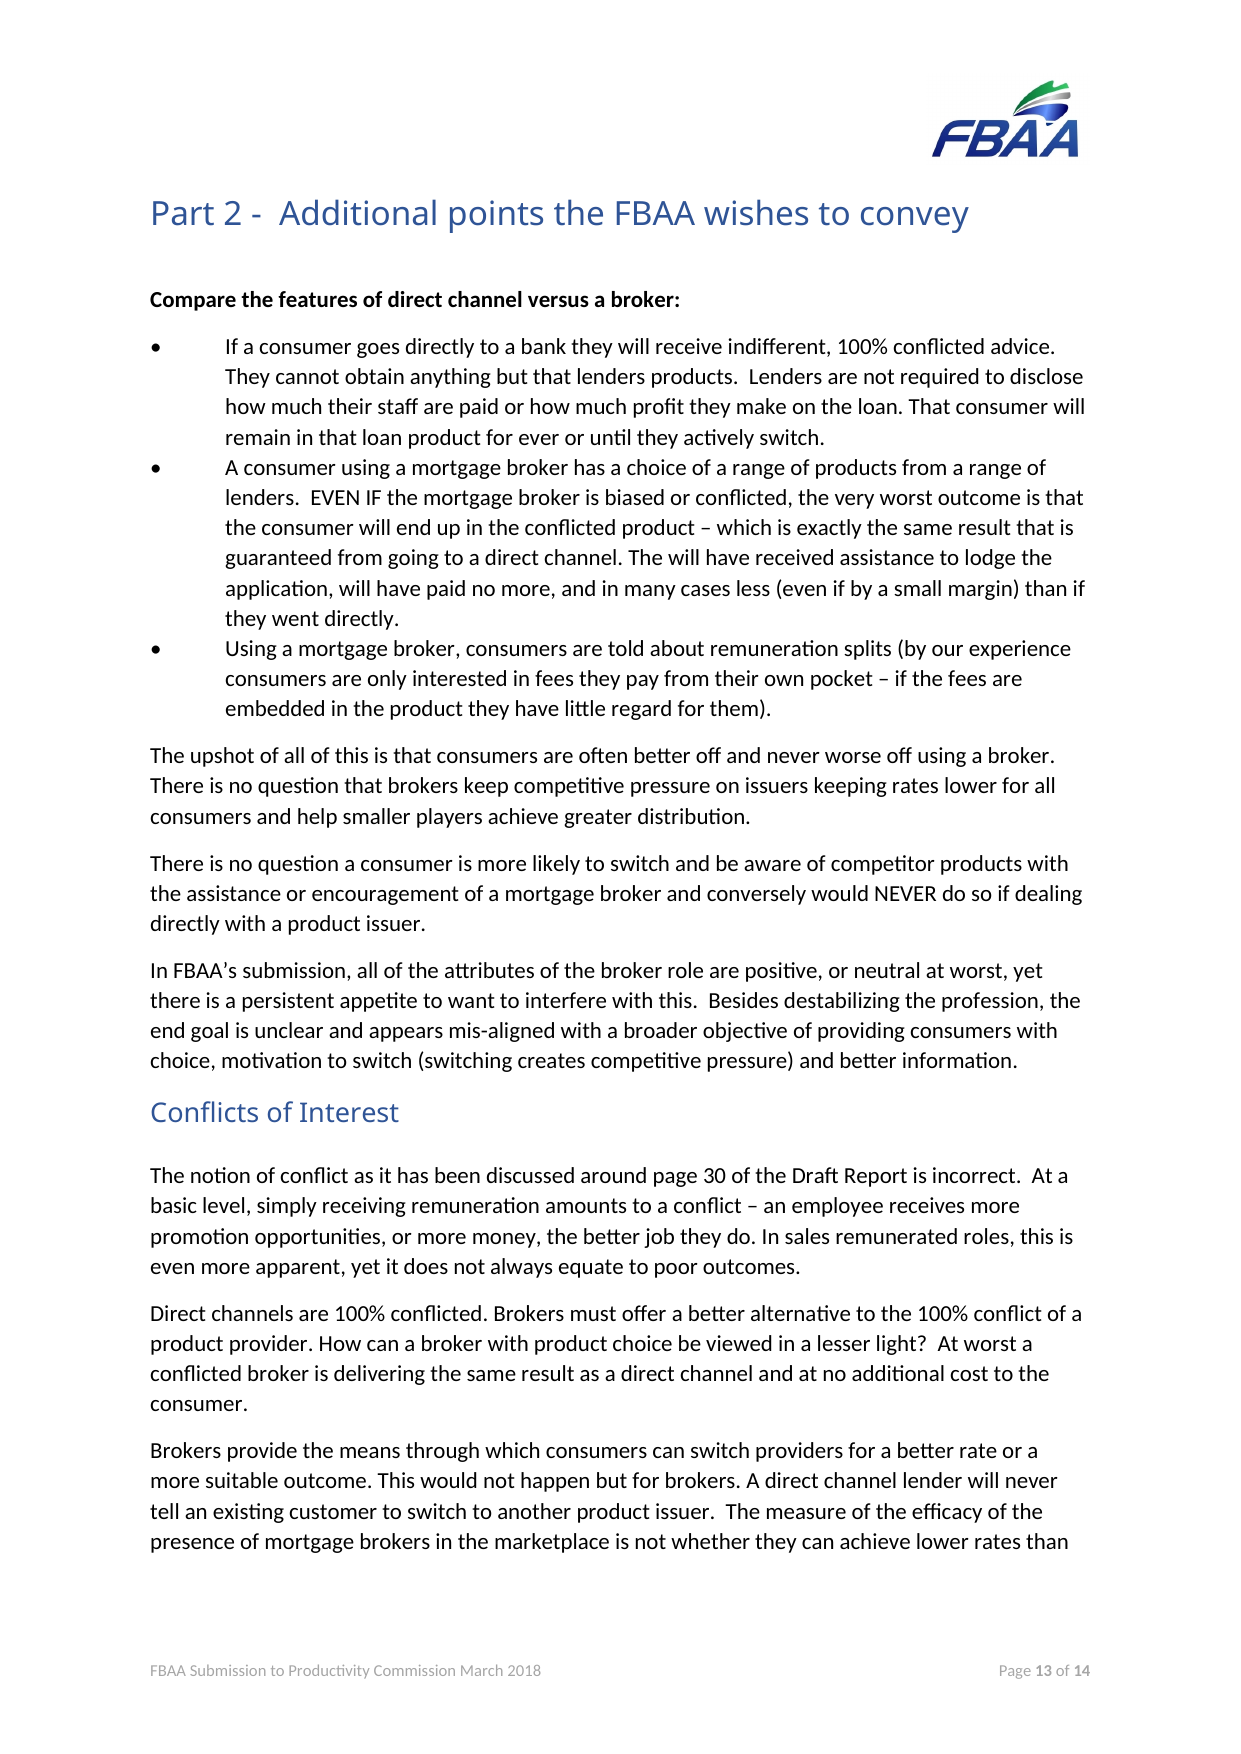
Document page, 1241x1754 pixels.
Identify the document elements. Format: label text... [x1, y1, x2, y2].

text Direct channels are 100% conflicted. Brokers must offer a better alternative to the 100% conflict of a product provider. How can a broker with product choice be viewed in a lesser light? At worst a conflicted broker is delivering the same result as a direct channel and at no additional cost to the consumer. [150, 1299, 1090, 1417]
text In FBAA’s submission, all of the attributes of the broker role are positive, or neutral at worst, yet there is a persistent appetite to want to interfere with this. Besides destabilizing the profession, the end goal is unclear and appears mis-aligned with a broader objective of providing consumers with choice, motivation to switch (switching creates competitive pressure) and better information. [150, 956, 1090, 1075]
text Compare the features of direct channel versus a broker: [150, 285, 1090, 313]
list A consumer using a mortgage broker has a choice of a range of products from a range of lenders. EVEN IF the mortgage broker is biased or conflicted, the very worst outcome is that the consumer will end up in the conflicted product – which is exactly the same result that is guaranteed from going to a direct channel. The will have received assistance to lodge the application, will have paid no more, and in many cases less (even if by a small margin) than if they went directly. [150, 453, 1090, 632]
picture [926, 73, 1091, 165]
text The upshot of all of this is that consumers are often better off and never worse off using a broker. There is no question that brokers keep competitive pressure on issuers keeping rates lower for all consumers and help smaller players achieve greater distribution. [150, 741, 1090, 830]
text The notion of conflict as it has been discussed around page 30 of the Draft Report is incorrect. At a basic level, simply receiving remuneration amounts to a conflict – an employee receives more promotion opportunities, or more money, the better job they do. In sales remunerated roles, this is even more apparent, yet it does not always equate to poor outcomes. [150, 1161, 1090, 1280]
text There is no question a consumer is more likely to switch and be aware of competitor products with the assistance or encouragement of a mortgage broker and conversely would NEVER do so if dealing directly with a product issuer. [150, 849, 1090, 937]
subtitle Part 2 - Additional points the FBAA wishes to convey [150, 189, 1090, 235]
list Using a mortgage broker, consumers are told about remuneration splits (by our experience consumers are only interested in fees they pay from their own pocket – if the fees are embedded in the product they have little regard for them). [150, 634, 1090, 723]
list If a consumer goes directly to a bank they will receive indifferent, 100% conflicted advice. They cannot obtain anything but that lenders products. Lenders are not required to disclose how much their staff are paid or how much profit they make on the loan. That consumer will remain in that loan product for ever or until they actively switch. [150, 332, 1090, 451]
subtitle Conflicts of Interest [150, 1093, 1090, 1130]
